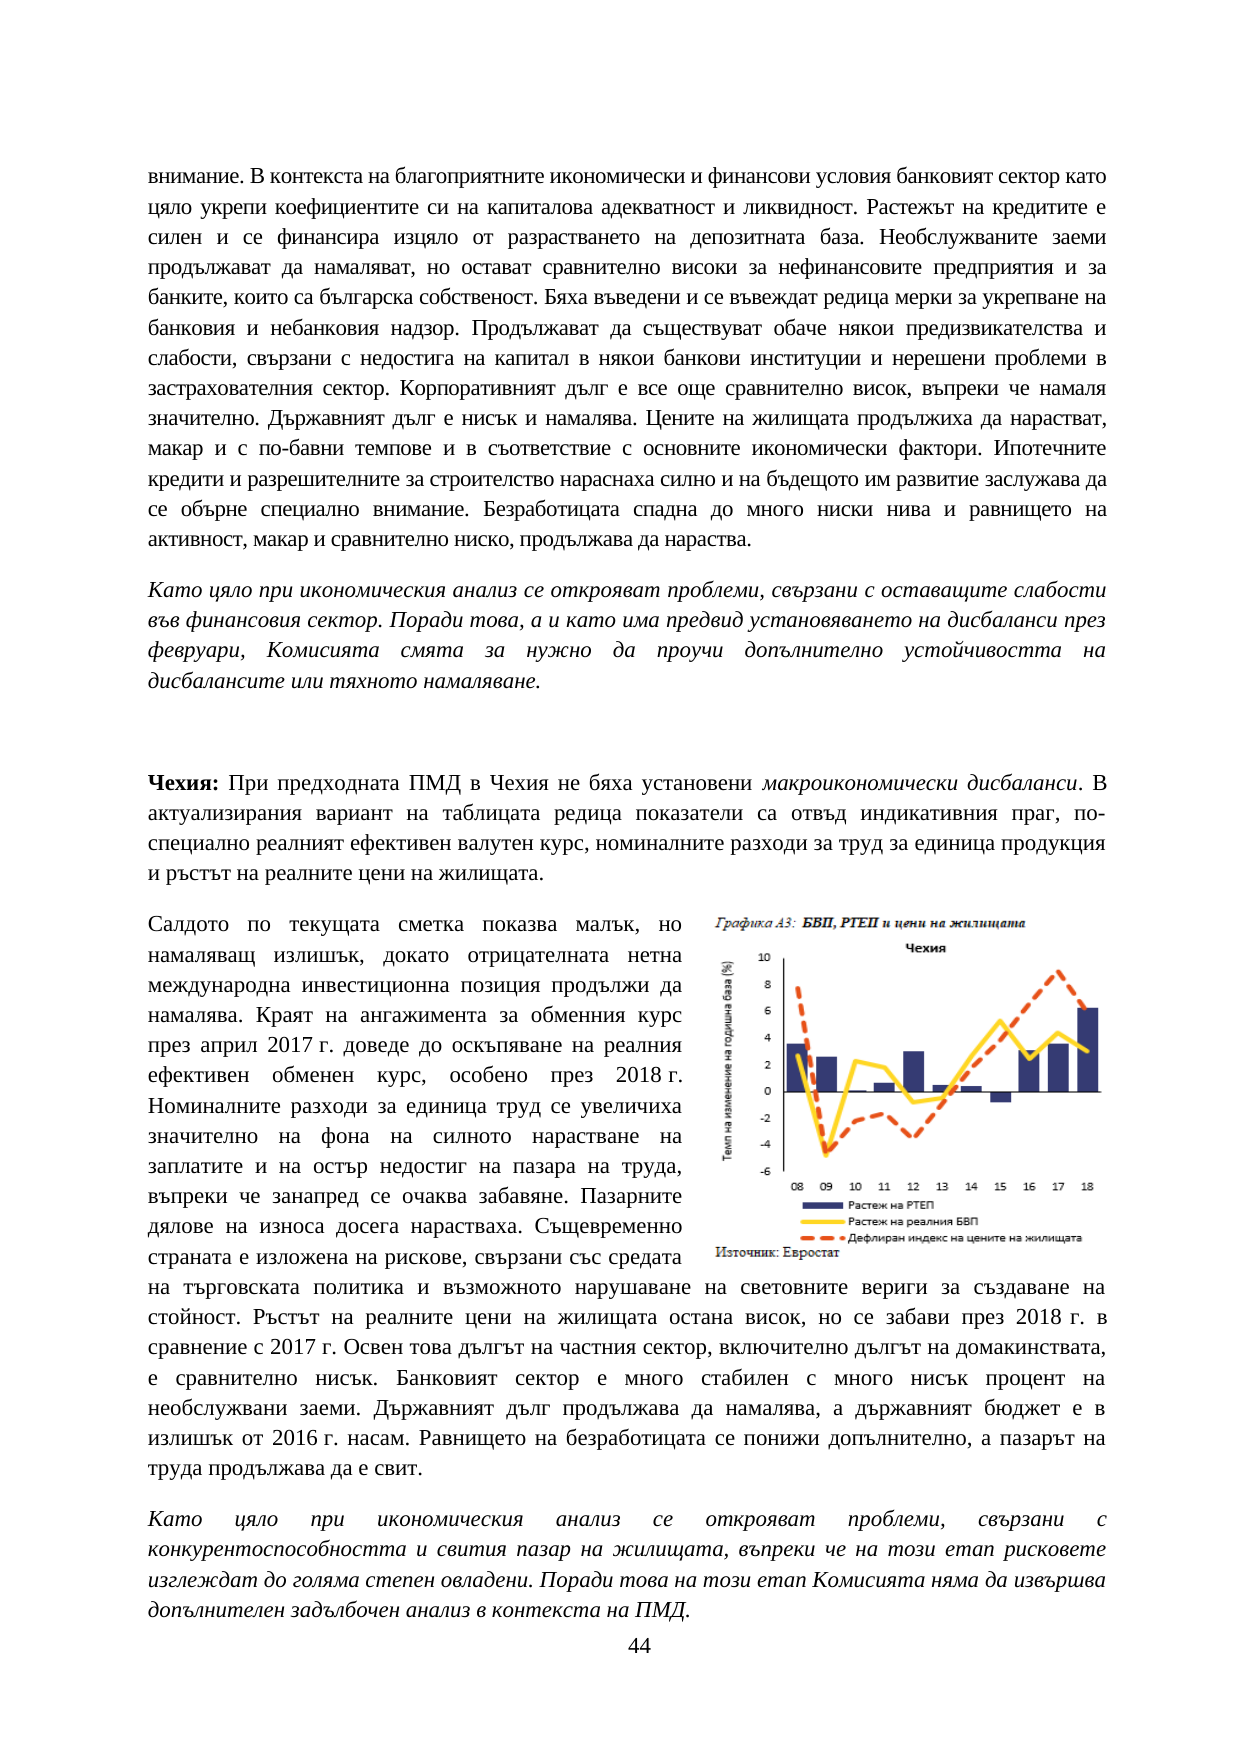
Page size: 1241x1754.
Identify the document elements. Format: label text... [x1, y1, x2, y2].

picture [701, 910, 1113, 1273]
text Като цяло при икономическия анализ се открояват проблеми, свързани с конкурентоспособността и свития пазар на жилищата, въпреки че на този етап рисковете изглеждат до голяма степен овладени. Поради това на този етап Комисията няма да извършва допълнителен задълбочен анализ в контекста на ПМД. [148, 1505, 1107, 1622]
text Като цяло при икономическия анализ се открояват проблеми, свързани с оставащите слабости във финансовия сектор. Поради това, а и като има предвид установяването на дисбаланси през февруари, Комисията смята за нужно да проучи допълнително устойчивостта на дисбалансите или тяхното намаляване. [148, 576, 1107, 693]
text Чехия: При предходната ПМД в Чехия не бяха установени макроикономически дисбаланси. В актуализирания вариант на таблицата редица показатели са отвъд индикативния праг, по-специално реалният ефективен валутен курс, номиналните разходи за труд за единица продукция и ръстът на реалните цени на жилищата. [148, 769, 1107, 886]
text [148, 162, 1107, 551]
